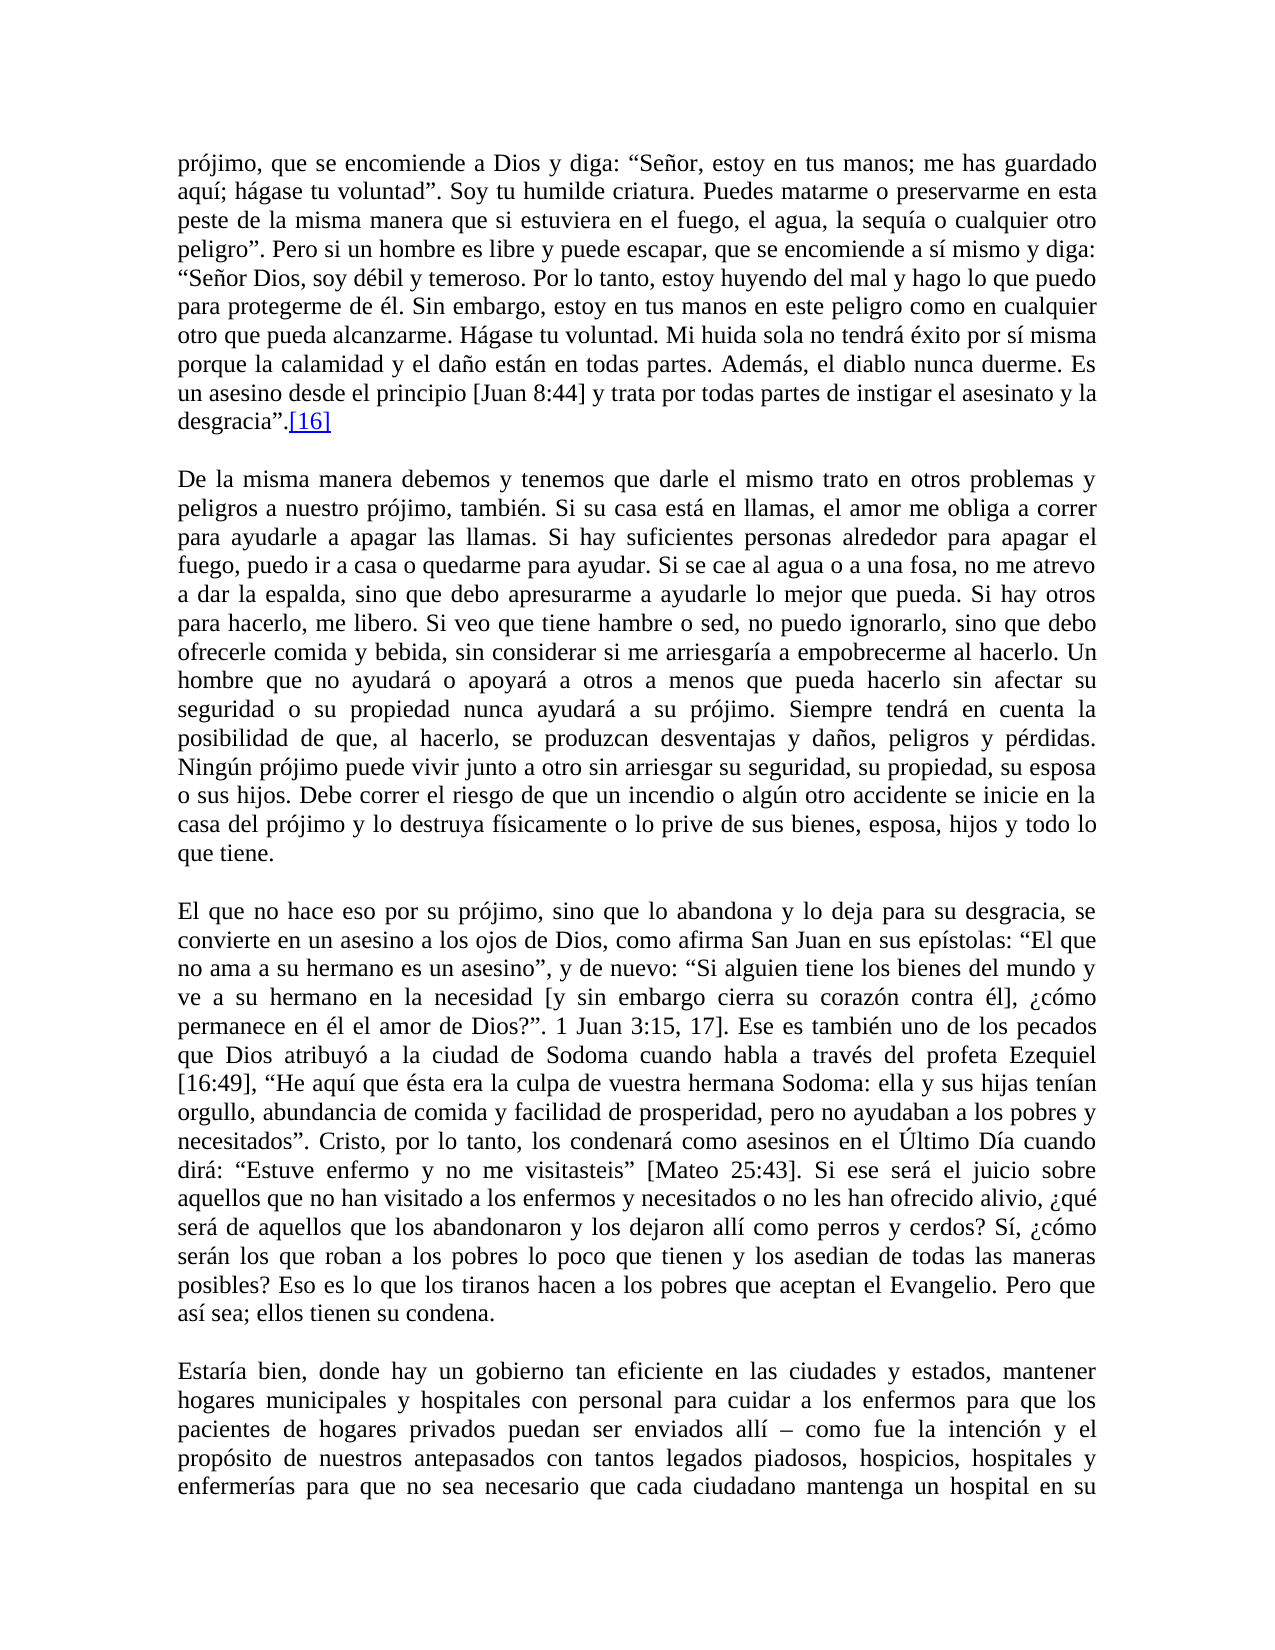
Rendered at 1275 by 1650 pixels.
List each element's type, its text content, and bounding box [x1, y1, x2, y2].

text El que no hace eso por su prójimo, sino que lo abandona y lo deja para su desgracia, se convierte en un asesino a los ojos de Dios, como afirma San Juan en sus epístolas: “El que no ama a su hermano es un asesino”, y de nuevo: “Si alguien tiene los bienes del mundo y ve a su hermano en la necesidad [y sin embargo cierra su corazón contra él], ¿cómo permanece en él el amor de Dios?”. 1 Juan 3:15, 17]. Ese es también uno de los pecados que Dios atribuyó a la ciudad de Sodoma cuando habla a través del profeta Ezequiel [16:49], “He aquí que ésta era la culpa de vuestra hermana Sodoma: ella y sus hijas tenían orgullo, abundancia de comida y facilidad de prosperidad, pero no ayudaban a los pobres y necesitados”. Cristo, por lo tanto, los condenará como asesinos en el Último Día cuando dirá: “Estuve enfermo y no me visitasteis” [Mateo 25:43]. Si ese será el juicio sobre aquellos que no han visitado a los enfermos y necesitados o no les han ofrecido alivio, ¿qué será de aquellos que los abandonaron y los dejaron allí como perros y cerdos? Sí, ¿cómo serán los que roban a los pobres lo poco que tienen y los asedian de todas las maneras posibles? Eso es lo que los tiranos hacen a los pobres que aceptan el Evangelio. Pero que así sea; ellos tienen su condena. [177, 896, 1098, 1327]
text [177, 1356, 1098, 1500]
text De la misma manera debemos y tenemos que darle el mismo trato en otros problemas y peligros a nuestro prójimo, también. Si su casa está en llamas, el amor me obliga a correr para ayudarle a apagar las llamas. Si hay suficientes personas alrededor para apagar el fuego, puedo ir a casa o quedarme para ayudar. Si se cae al agua o a una fosa, no me atrevo a dar la espalda, sino que debo apresurarme a ayudarle lo mejor que pueda. Si hay otros para hacerlo, me libero. Si veo que tiene hambre o sed, no puedo ignorarlo, sino que debo ofrecerle comida y bebida, sin considerar si me arriesgaría a empobrecerme al hacerlo. Un hombre que no ayudará o apoyará a otros a menos que pueda hacerlo sin afectar su seguridad o su propiedad nunca ayudará a su prójimo. Siempre tendrá en cuenta la posibilidad de que, al hacerlo, se produzcan desventajas y daños, peligros y pérdidas. Ningún prójimo puede vivir junto a otro sin arriesgar su seguridad, su propiedad, su esposa o sus hijos. Debe correr el riesgo de que un incendio o algún otro accidente se inicie en la casa del prójimo y lo destruya físicamente o lo prive de sus bienes, esposa, hijos y todo lo que tiene. [177, 464, 1098, 867]
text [177, 148, 1098, 435]
